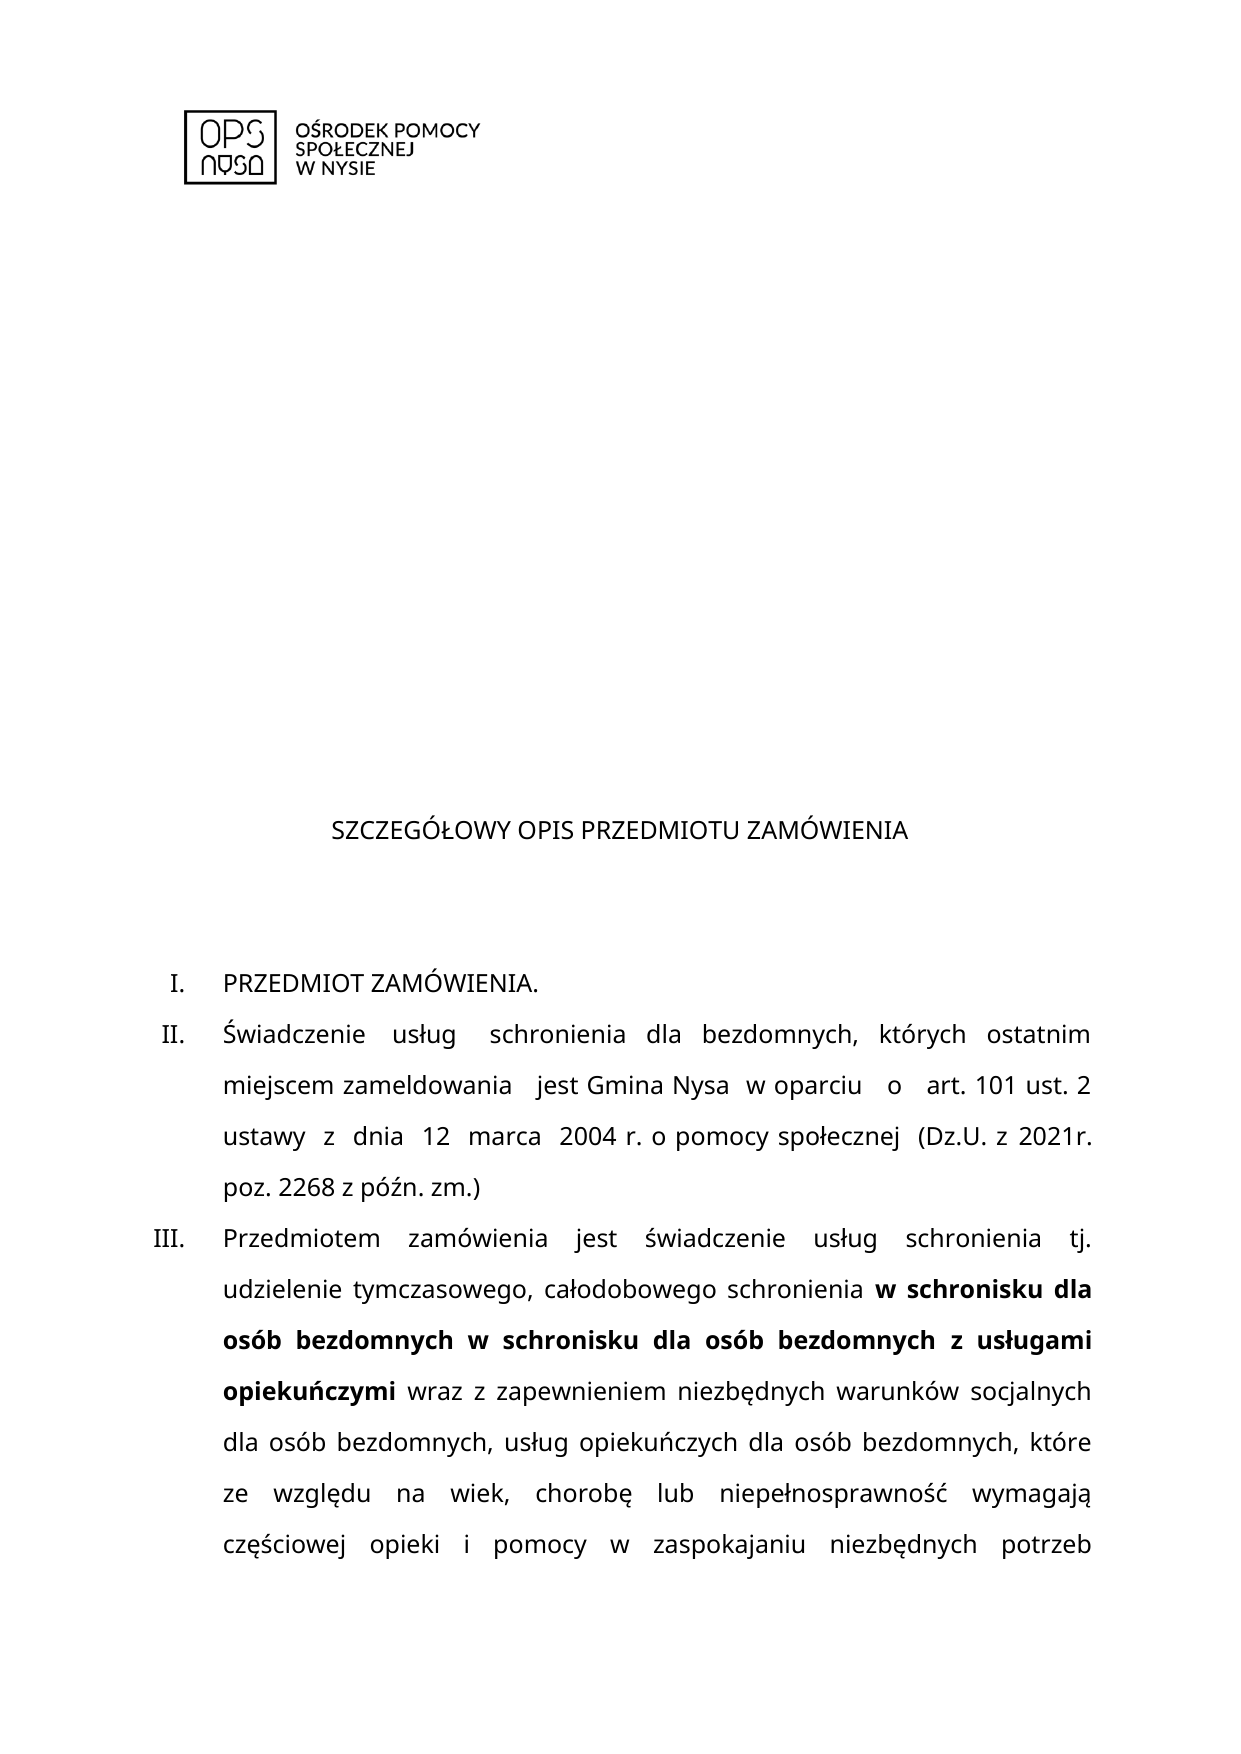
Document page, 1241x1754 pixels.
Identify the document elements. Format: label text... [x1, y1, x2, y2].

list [185, 1221, 1093, 1561]
text SZCZEGÓŁOWY OPIS PRZEDMIOTU ZAMÓWIENIA [148, 812, 1093, 846]
list Przedmiot zamówienia. [185, 966, 1093, 999]
picture [147, 73, 517, 221]
list Świadczenie usług schronienia dla bezdomnych, których ostatnim miejscem zameldowania jest Gmina Nysa w oparciu o art. 101 ust. 2 ustawy z dnia 12 marca 2004 r. o pomocy społecznej (Dz.U. z 2021r. poz. 2268 z późn. zm.) [185, 1017, 1093, 1204]
